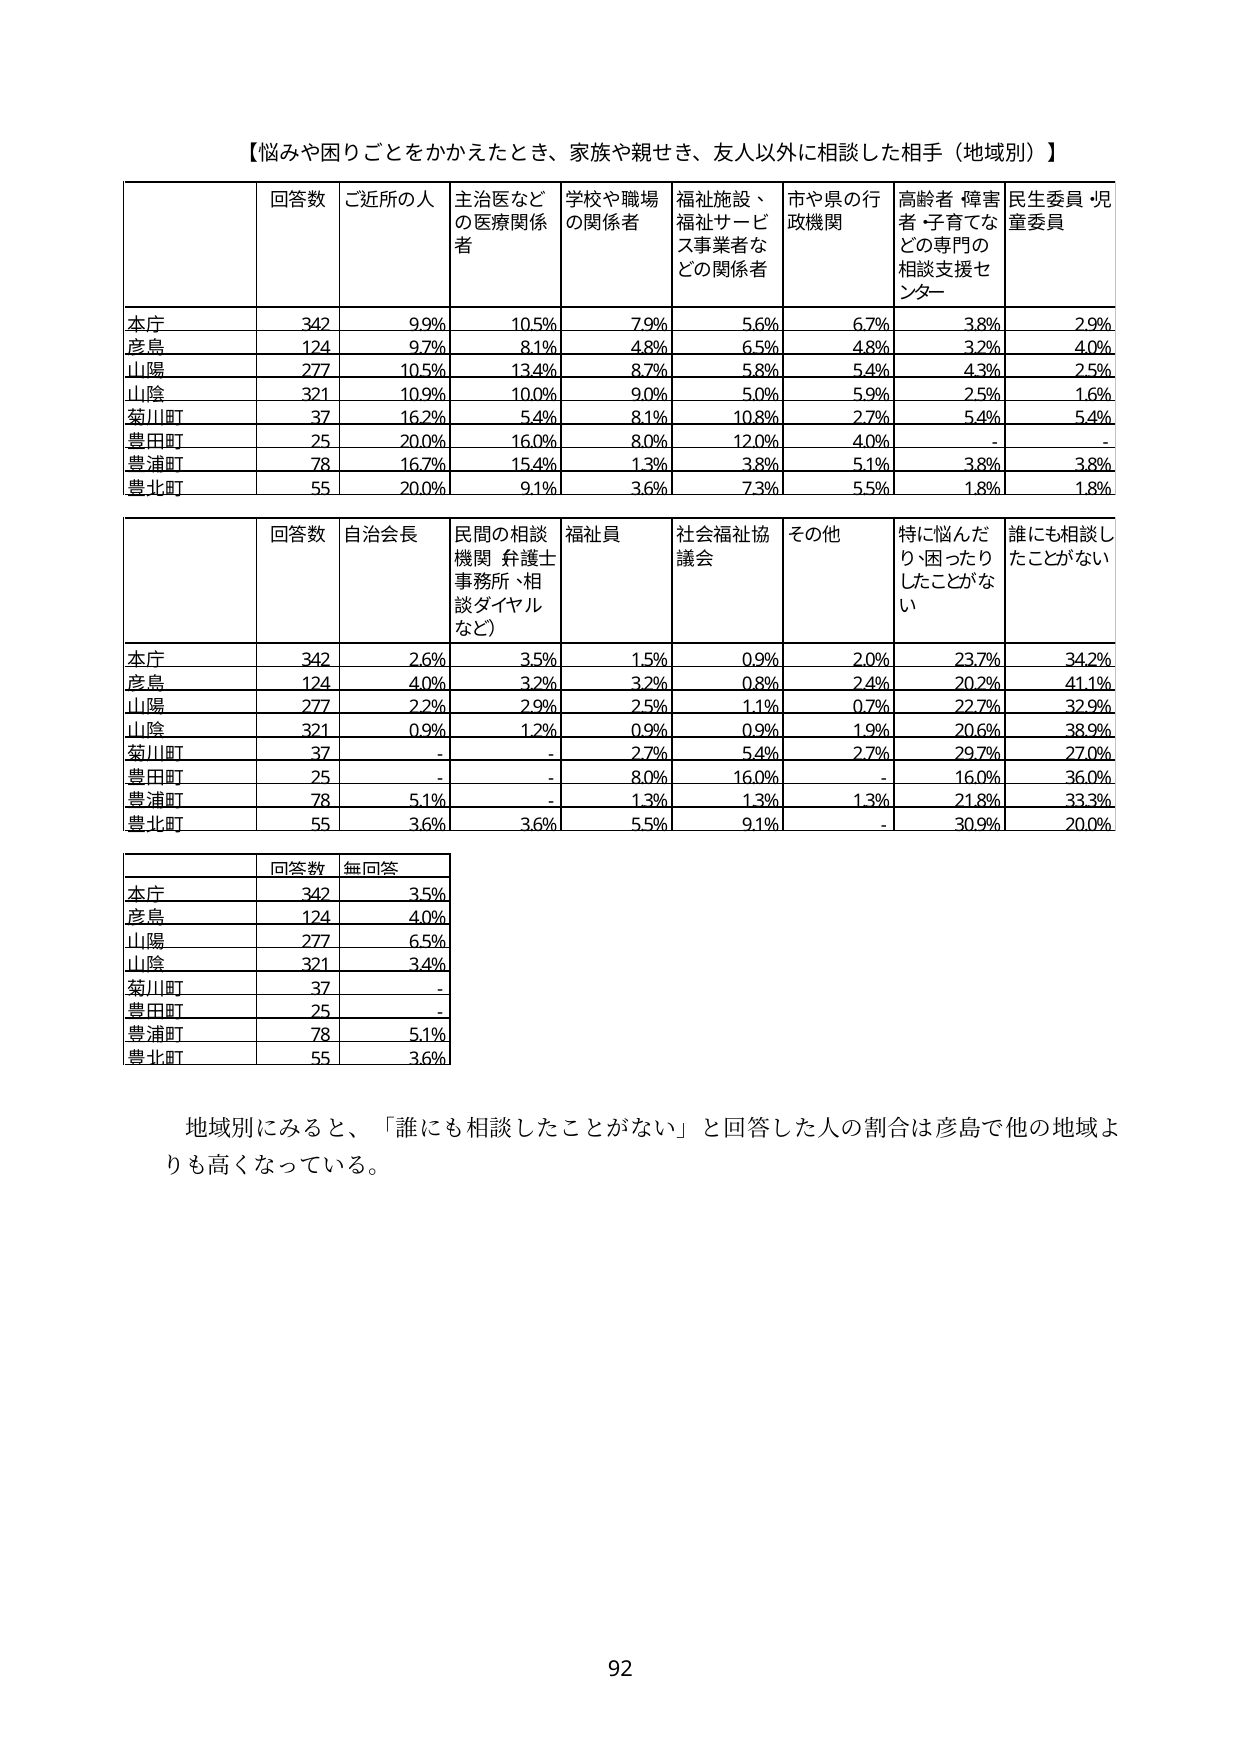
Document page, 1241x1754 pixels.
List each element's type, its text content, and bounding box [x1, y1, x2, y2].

text 地域別にみると、「誰にも相談したことがない」と回答した人の割合は彦島で他の地域よりも高くなっている。 [162, 1108, 1122, 1183]
text 【悩みや困りごとをかかえたとき、家族や親せき、友人以外に相談した相手（地域別）】 [162, 133, 1122, 170]
